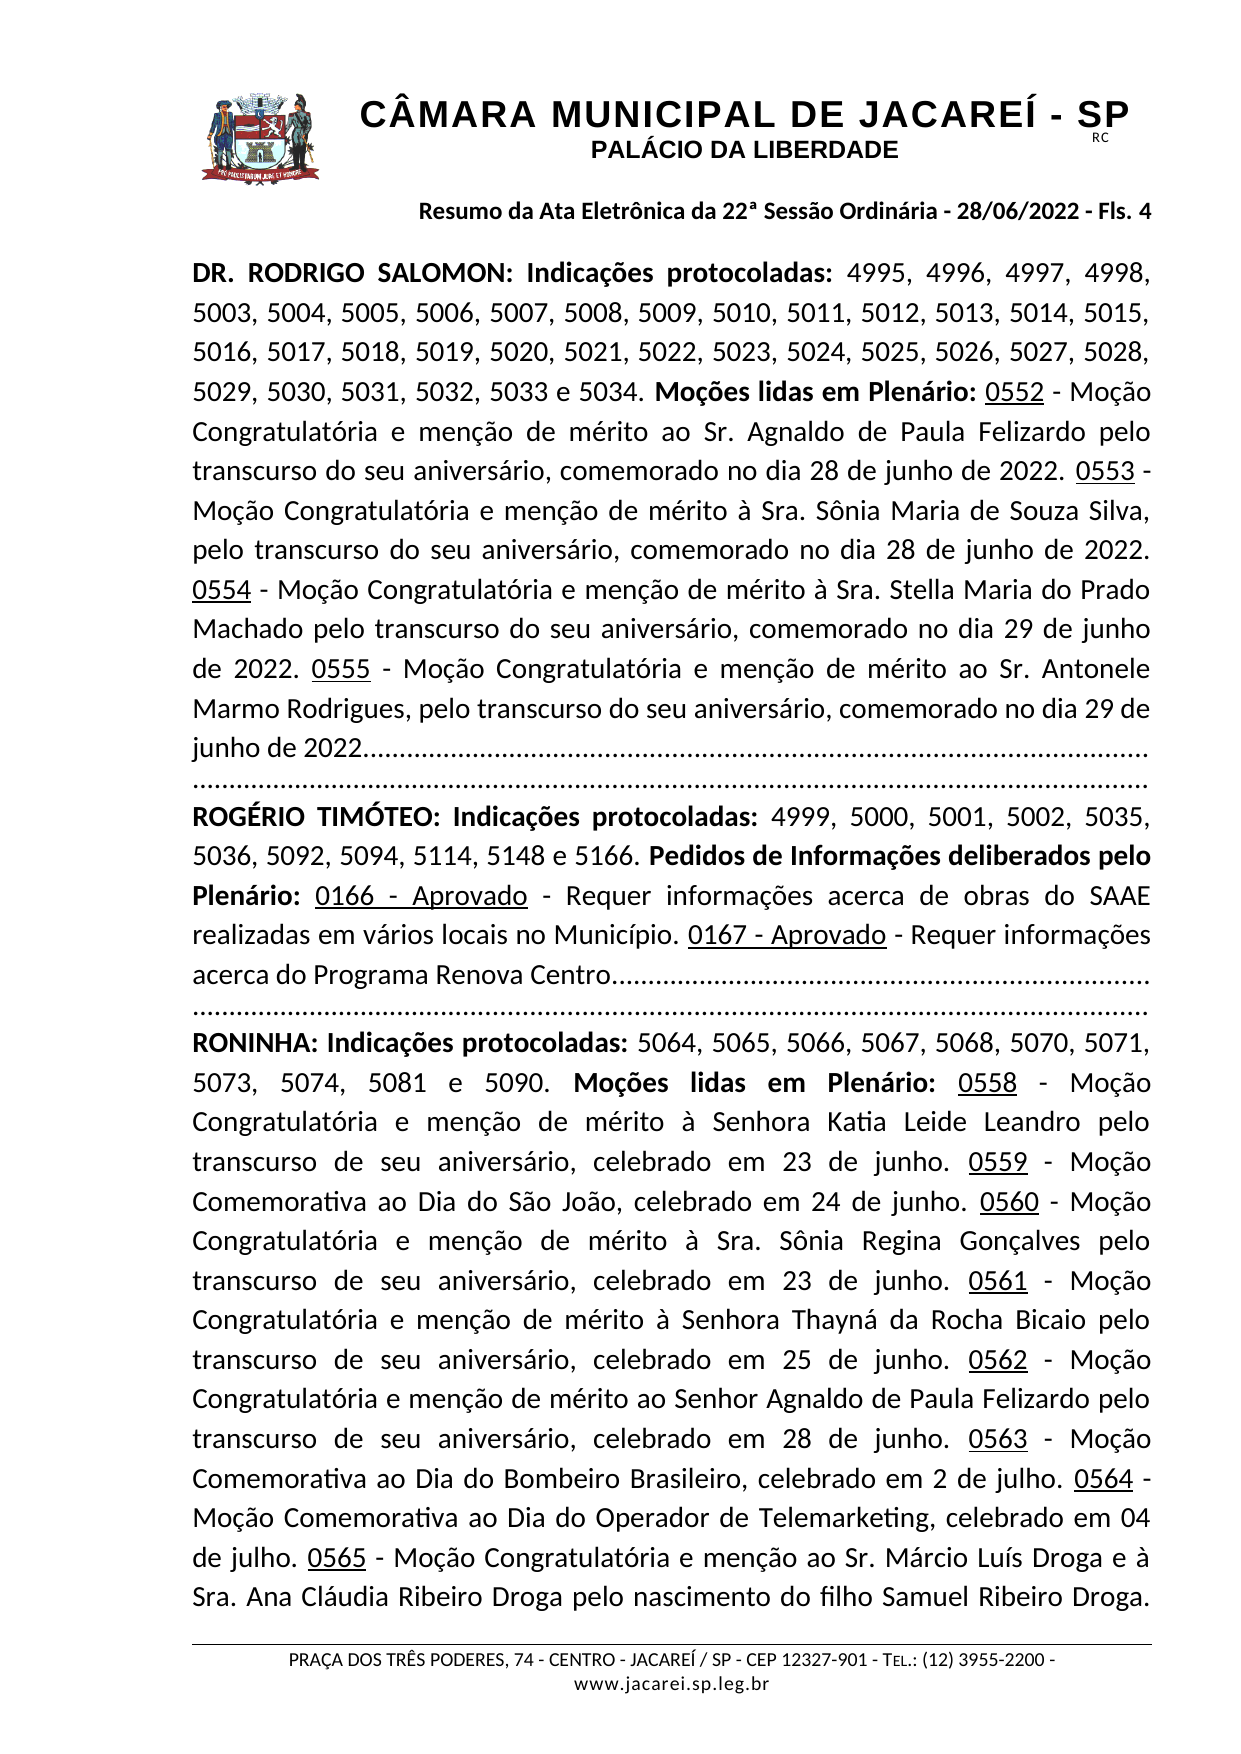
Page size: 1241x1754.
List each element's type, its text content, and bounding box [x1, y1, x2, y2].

text ROGÉRIO TIMÓTEO: Indicações protocoladas: 4999, 5000, 5001, 5002, 5035, 5036, 5092, 5094, 5114, 5148 e 5166. Pedidos de Informações deliberados pelo Plenário: 0166 - Aprovado - Requer informações acerca de obras do SAAE realizadas em vários locais no Município. 0167 - Aprovado - Requer informações acerca do Programa Renova Centro. [192, 794, 1152, 992]
picture [201, 92, 320, 186]
text DR. RODRIGO SALOMON: Indicações protocoladas: 4995, 4996, 4997, 4998, 5003, 5004, 5005, 5006, 5007, 5008, 5009, 5010, 5011, 5012, 5013, 5014, 5015, 5016, 5017, 5018, 5019, 5020, 5021, 5022, 5023, 5024, 5025, 5026, 5027, 5028, 5029, 5030, 5031, 5032, 5033 e 5034. Moções lidas em Plenário: 0552 - Moção Congratulatória e menção de mérito ao Sr. Agnaldo de Paula Felizardo pelo transcurso do seu aniversário, comemorado no dia 28 de junho de 2022. 0553 - Moção Congratulatória e menção de mérito à Sra. Sônia Maria de Souza Silva, pelo transcurso do seu aniversário, comemorado no dia 28 de junho de 2022. 0554 - Moção Congratulatória e menção de mérito à Sra. Stella Maria do Prado Machado pelo transcurso do seu aniversário, comemorado no dia 29 de junho de 2022. 0555 - Moção Congratulatória e menção de mérito ao Sr. Antonele Marmo Rodrigues, pelo transcurso do seu aniversário, comemorado no dia 29 de junho de 2022. [192, 251, 1152, 766]
